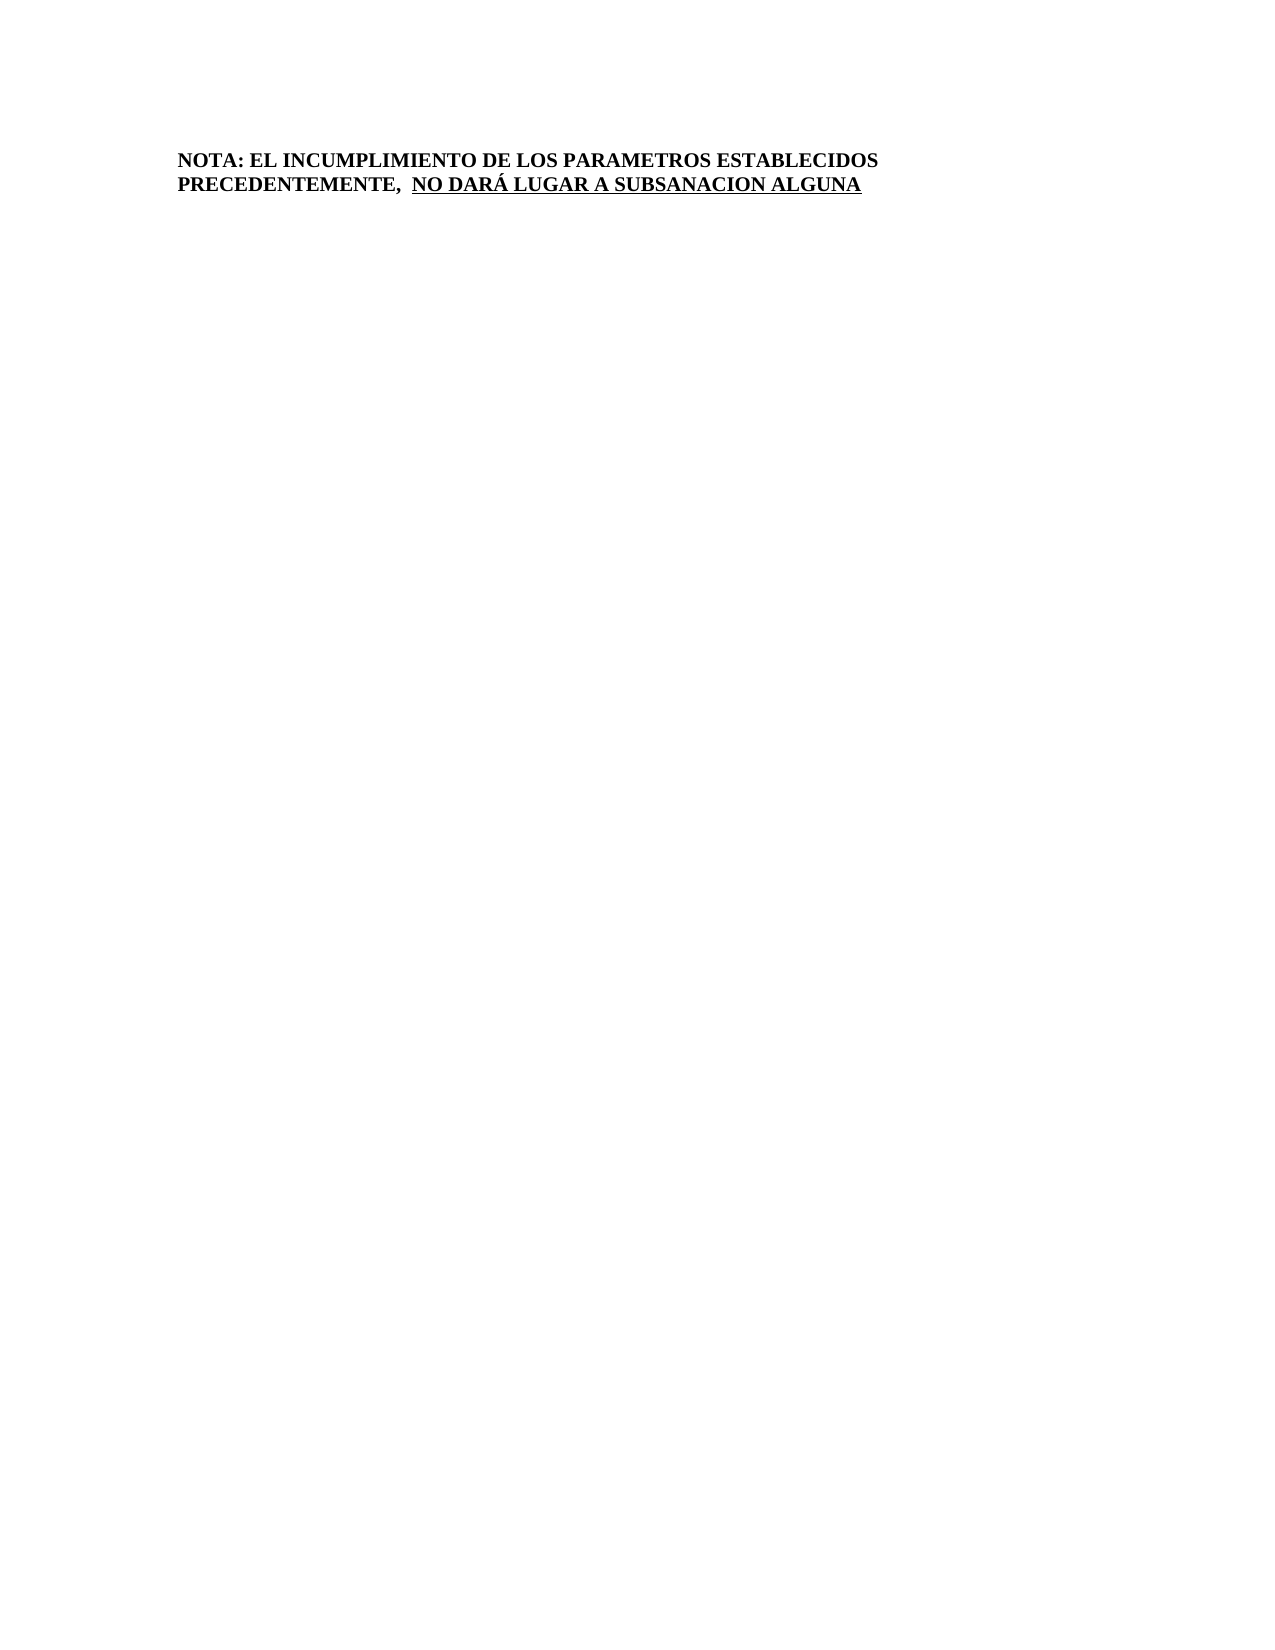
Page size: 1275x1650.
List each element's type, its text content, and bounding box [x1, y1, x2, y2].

text NOTA: EL INCUMPLIMIENTO DE LOS PARAMETROS ESTABLECIDOS PRECEDENTEMENTE, NO DARÁ LUGAR A SUBSANACION ALGUNA [177, 148, 1098, 196]
